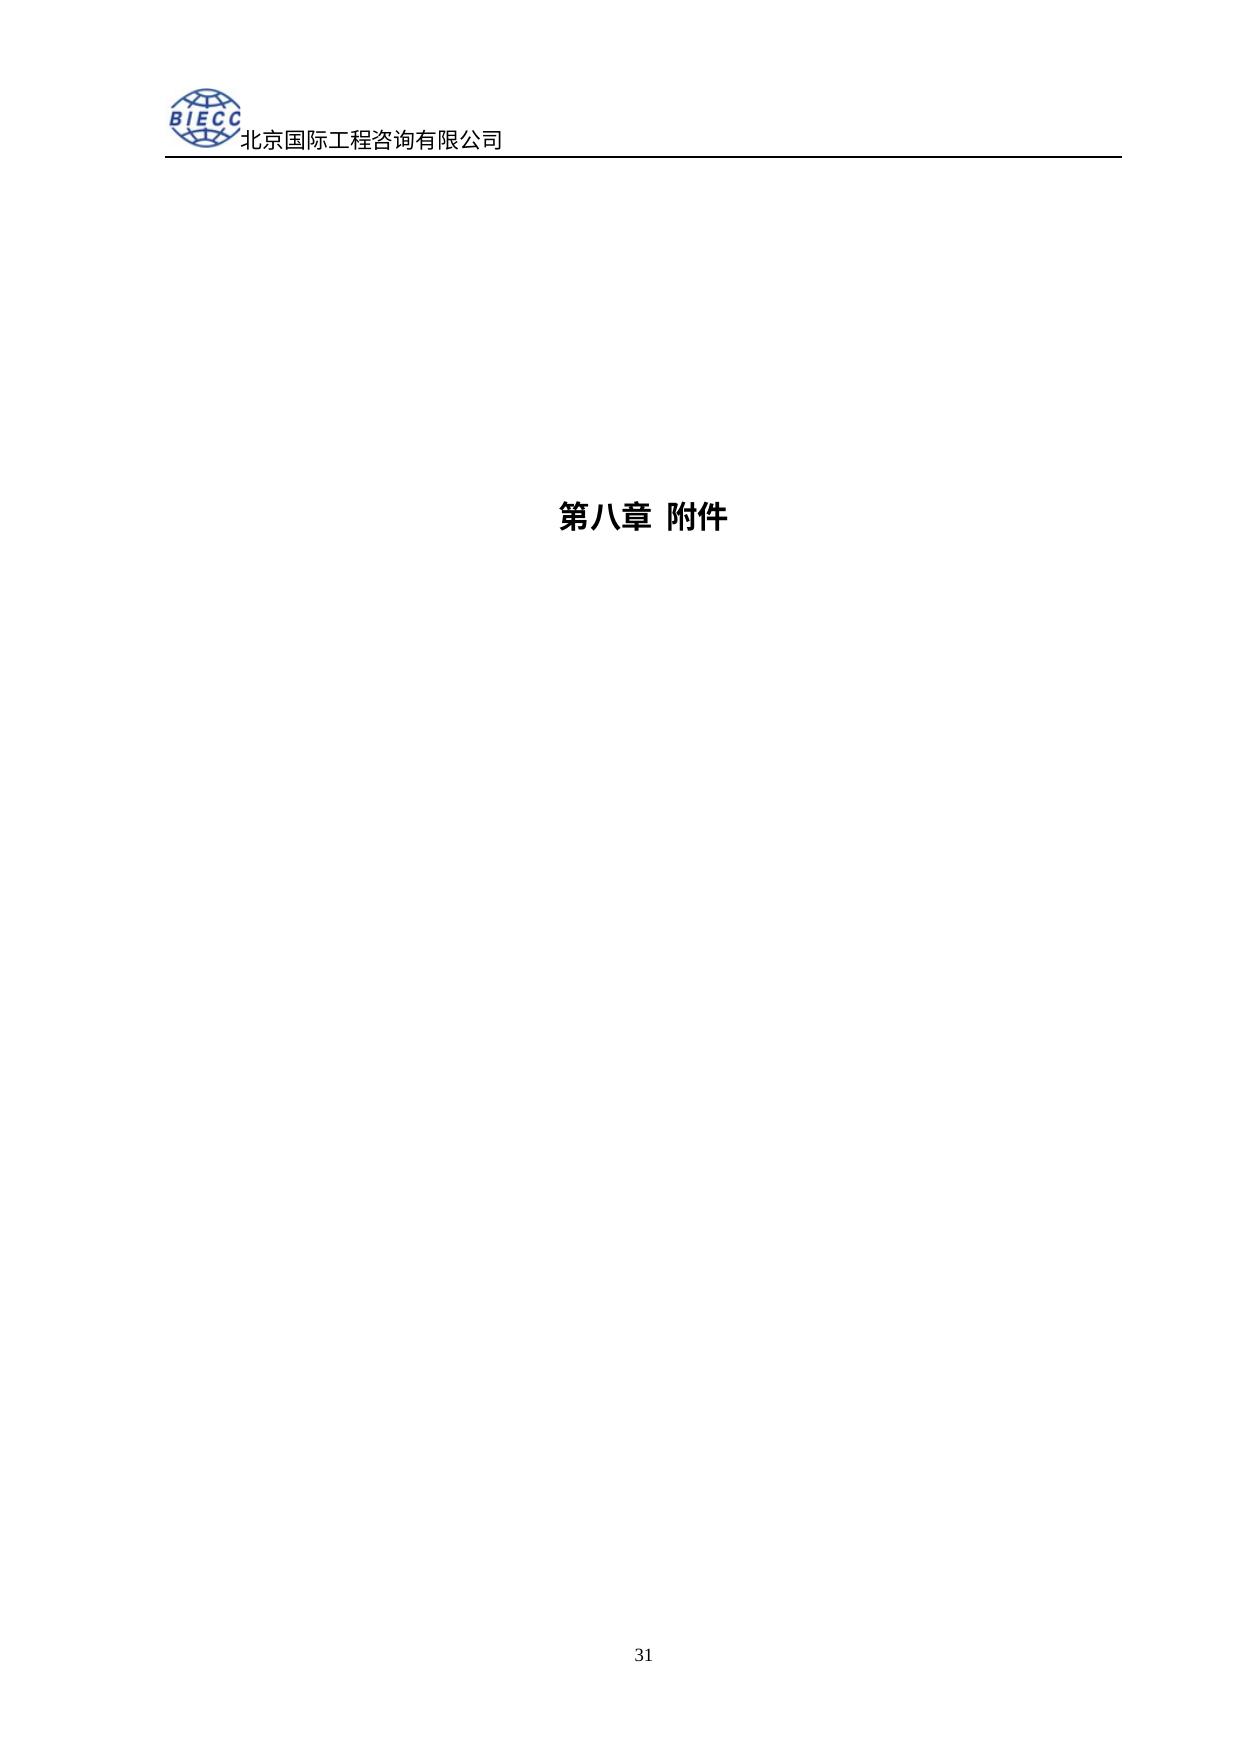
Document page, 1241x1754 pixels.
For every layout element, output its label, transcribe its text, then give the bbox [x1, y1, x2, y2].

picture [165, 88, 241, 148]
subtitle 第八章 附件 [165, 492, 1122, 538]
